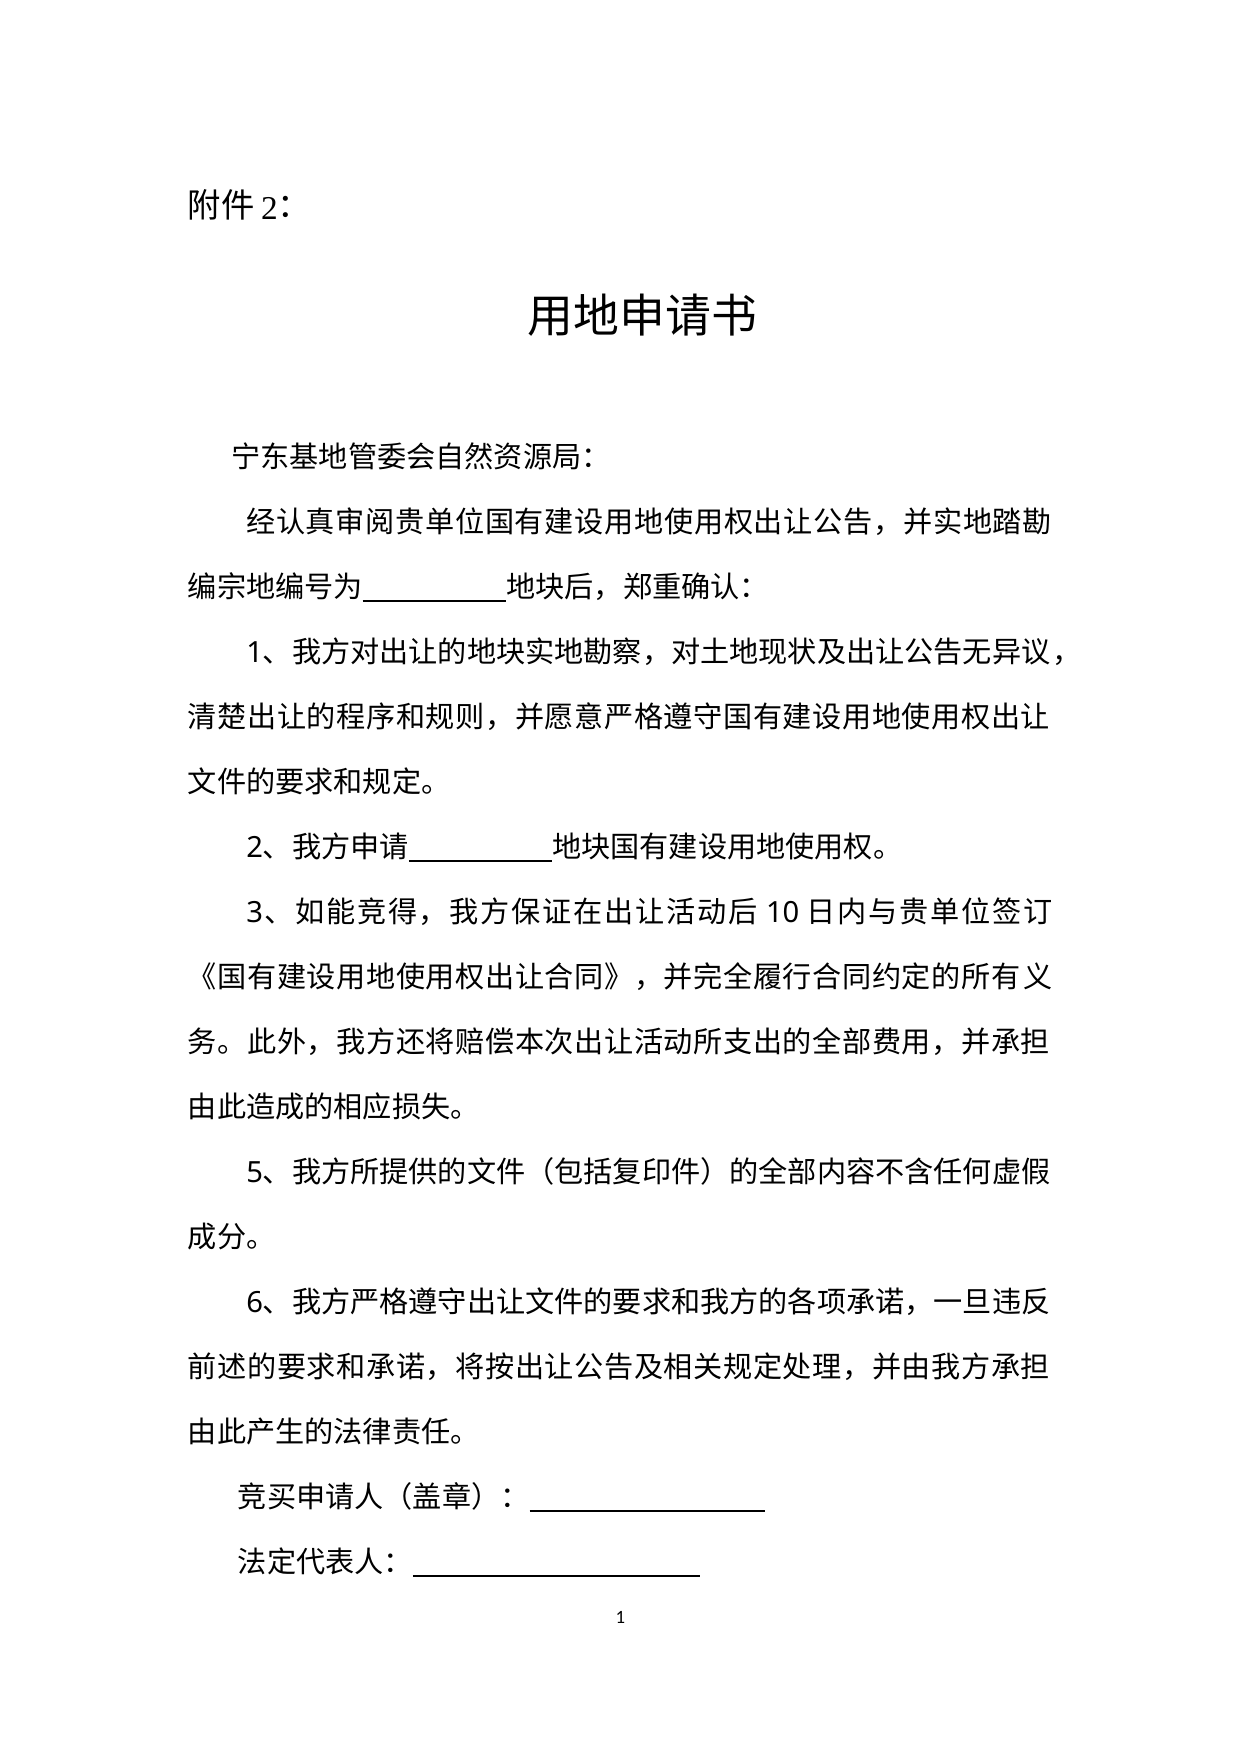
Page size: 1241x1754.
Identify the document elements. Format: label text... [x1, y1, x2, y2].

text 用地申请书 [188, 248, 1053, 346]
text 6、我方严格遵守出让文件的要求和我方的各项承诺，一旦违反前述的要求和承诺，将按出让公告及相关规定处理，并由我方承担由此产生的法律责任。 [188, 1256, 1053, 1451]
text 3、如能竞得，我方保证在出让活动后10日内与贵单位签订《国有建设用地使用权出让合同》，并完全履行合同约定的所有义务。此外，我方还将赔偿本次出让活动所支出的全部费用，并承担由此造成的相应损失。 [188, 866, 1053, 1126]
text 1、我方对出让的地块实地勘察，对土地现状及出让公告无异议，清楚出让的程序和规则，并愿意严格遵守国有建设用地使用权出让文件的要求和规定。 [188, 606, 1053, 801]
text 2、我方申请 地块国有建设用地使用权。 [188, 801, 1053, 866]
text 竞买申请人（盖章）： [188, 1451, 1053, 1516]
text 经认真审阅贵单位国有建设用地使用权出让公告，并实地踏勘编宗地编号为 地块后，郑重确认： [188, 476, 1053, 606]
text 5、我方所提供的文件（包括复印件）的全部内容不含任何虚假成分。 [188, 1126, 1053, 1256]
text 法定代表人： [188, 1516, 1053, 1581]
text 附件2： [187, 162, 919, 227]
text 宁东基地管委会自然资源局： [188, 411, 1003, 476]
